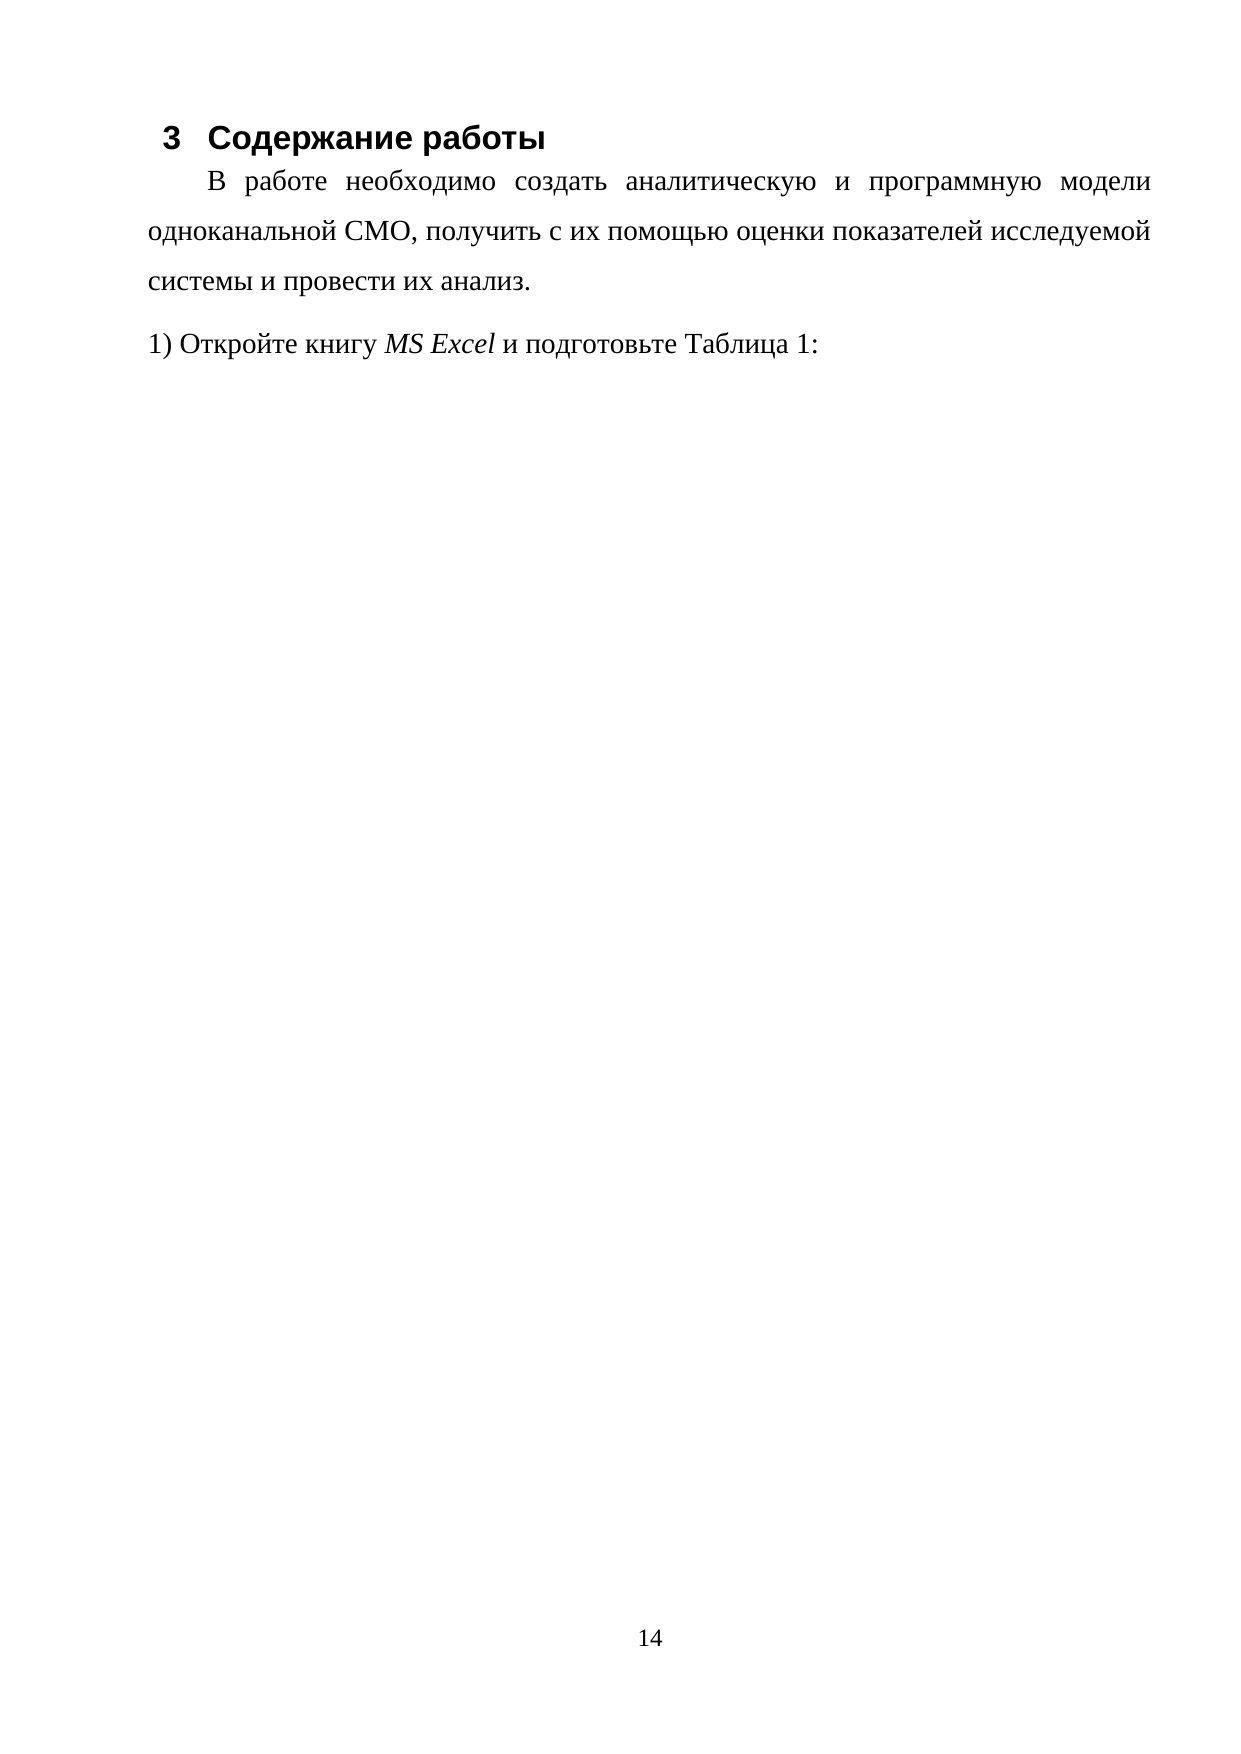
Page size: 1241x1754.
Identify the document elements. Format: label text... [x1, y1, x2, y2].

text В работе необходимо создать аналитическую и программную модели одноканальной СМО, получить с их помощью оценки показателей исследуемой системы и провести их анализ. [148, 163, 1152, 297]
subtitle Содержание работы [162, 118, 1152, 157]
